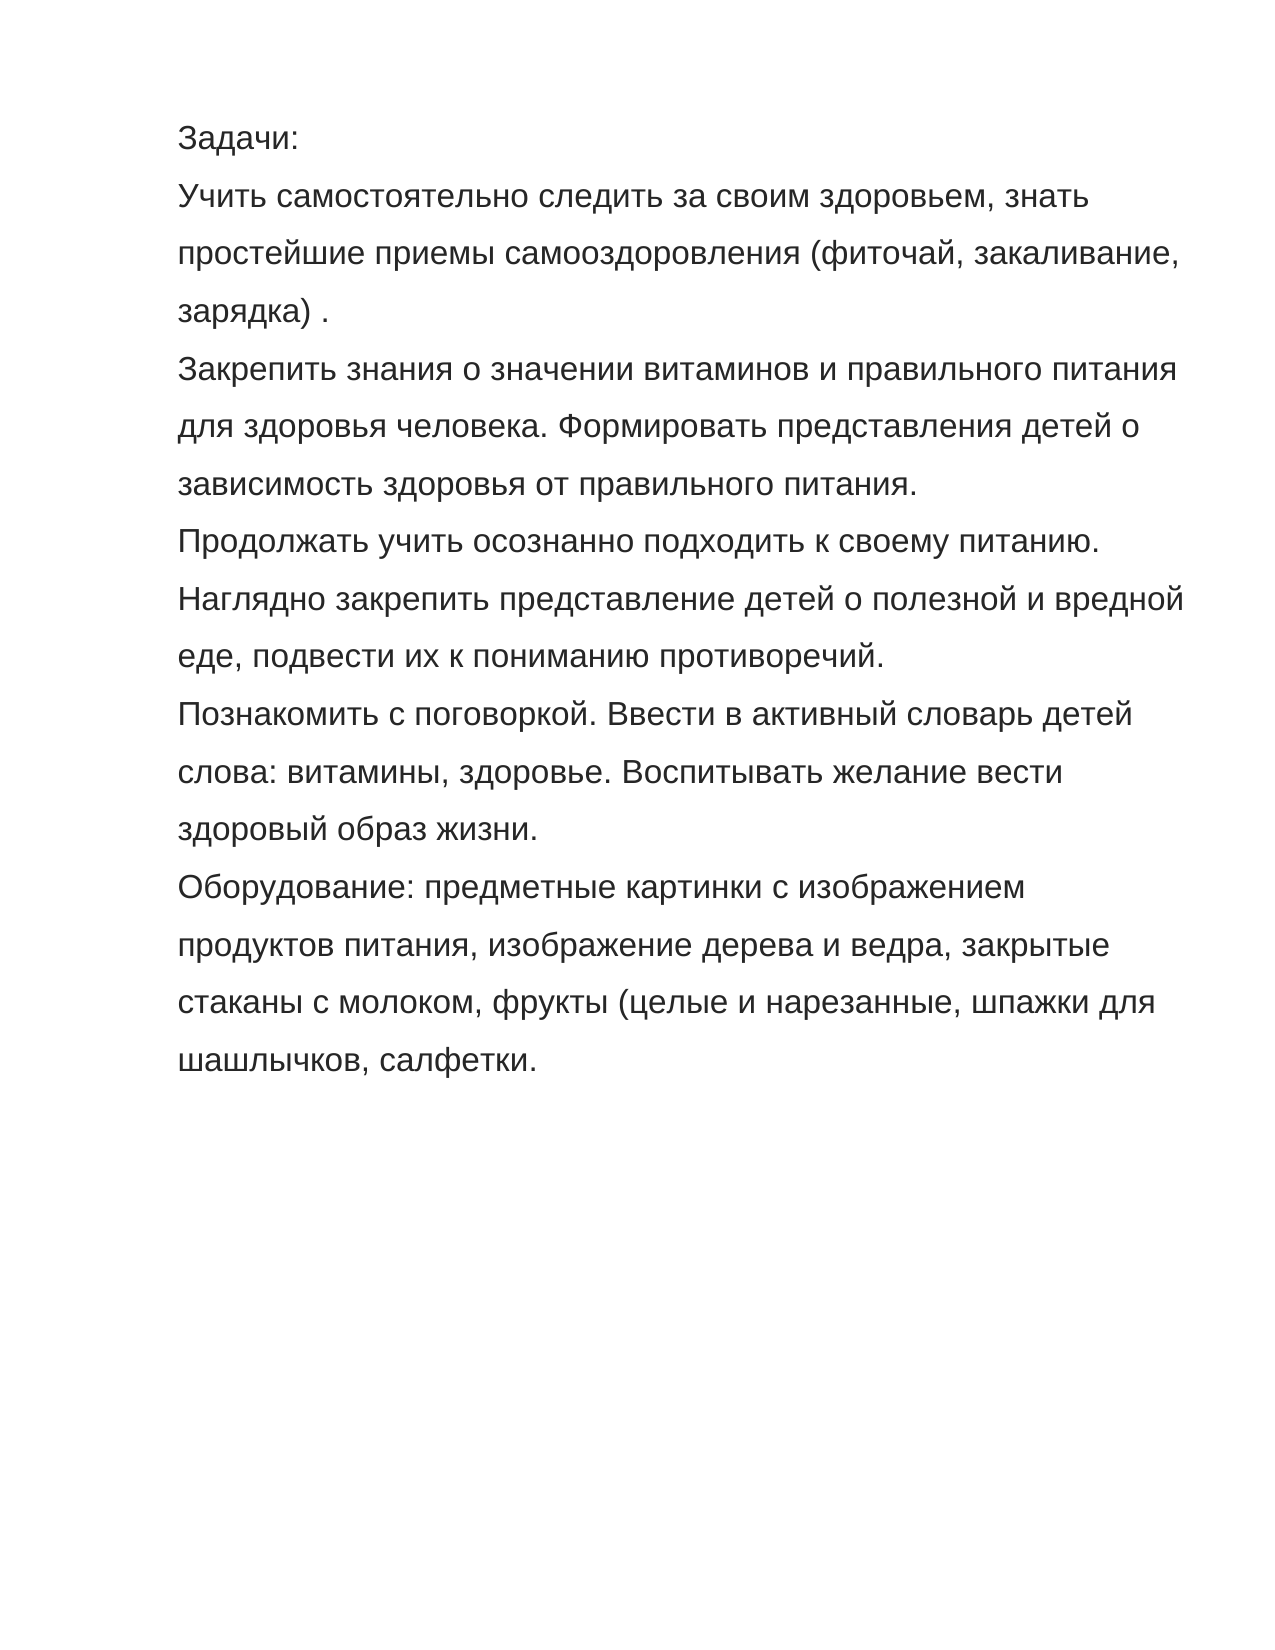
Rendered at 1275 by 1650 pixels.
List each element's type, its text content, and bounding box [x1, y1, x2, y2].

text Познакомить с поговоркой. Ввести в активный словарь детей слова: витамины, здоровье. Воспитывать желание вести здоровый образ жизни. [177, 694, 1186, 848]
text Закрепить знания о значении витаминов и правильного питания для здоровья человека. Формировать представления детей о зависимость здоровья от правильного питания. [177, 348, 1186, 502]
text Оборудование: предметные картинки с изображением продуктов питания, изображение дерева и ведра, закрытые стаканы с молоком, фрукты (целые и нарезанные, шпажки для шашлычков, салфетки. [177, 867, 1186, 1078]
text Задачи: [177, 118, 1186, 157]
text Учить самостоятельно следить за своим здоровьем, знать простейшие приемы самооздоровления (фиточай, закаливание, зарядка) . [177, 176, 1186, 329]
text Продолжать учить осознанно подходить к своему питанию. Наглядно закрепить представление детей о полезной и вредной еде, подвести их к пониманию противоречий. [177, 521, 1186, 675]
